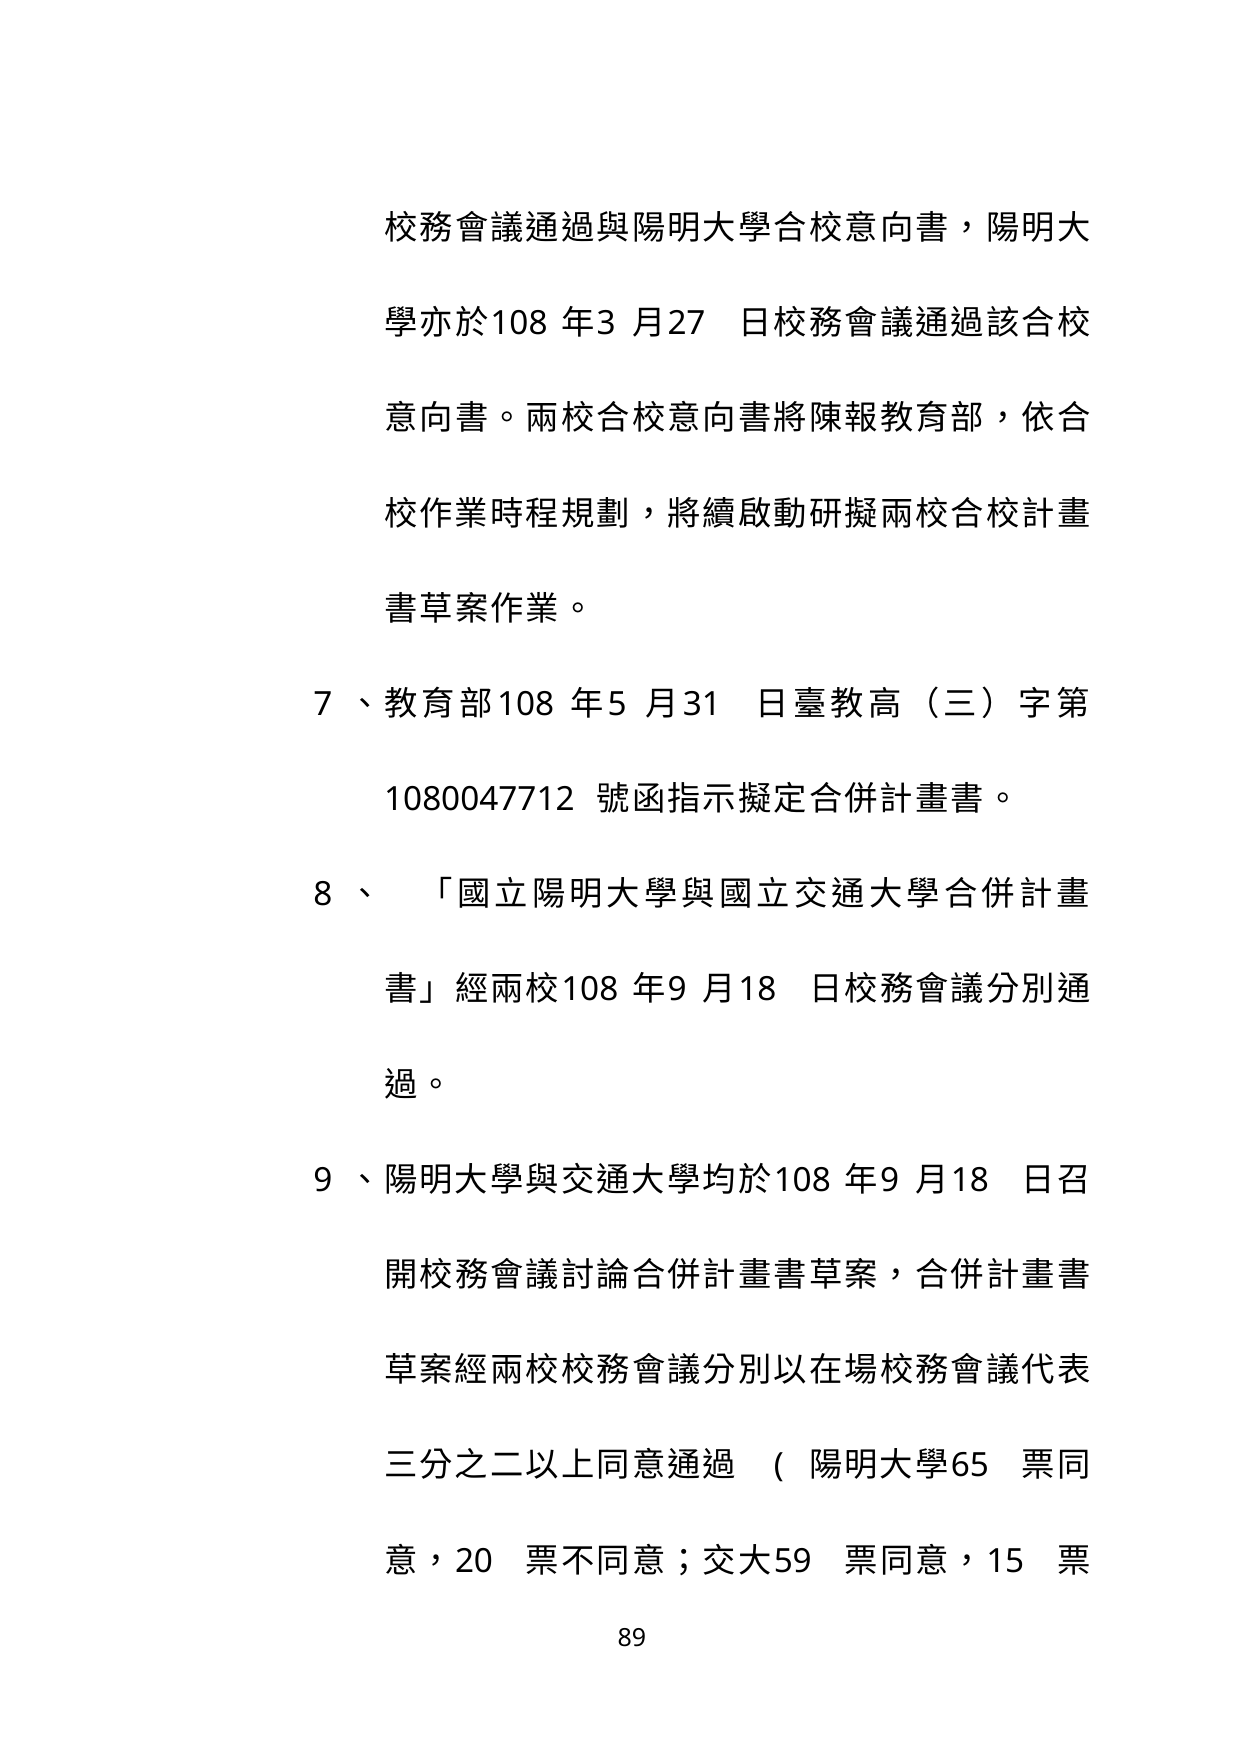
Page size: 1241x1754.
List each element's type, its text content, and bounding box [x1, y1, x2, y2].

subtitle 「國立陽明大學與國立交通大學合併計畫書」經兩校108年9月18日校務會議分別通過。 [296, 844, 1092, 1129]
subtitle 交通大學108年3月20日107學年度第3次校務會議通過與陽明大學合校意向書，陽明大學亦於108年3月27日校務會議通過該合校意向書。兩校合校意向書將陳報教育部，依合校作業時程規劃，將續啟動研擬兩校合校計畫書草案作業。 [296, 177, 1092, 653]
subtitle 教育部108年5月31日臺教高（三）字第1080047712號函指示擬定合併計畫書。 [296, 653, 1092, 844]
